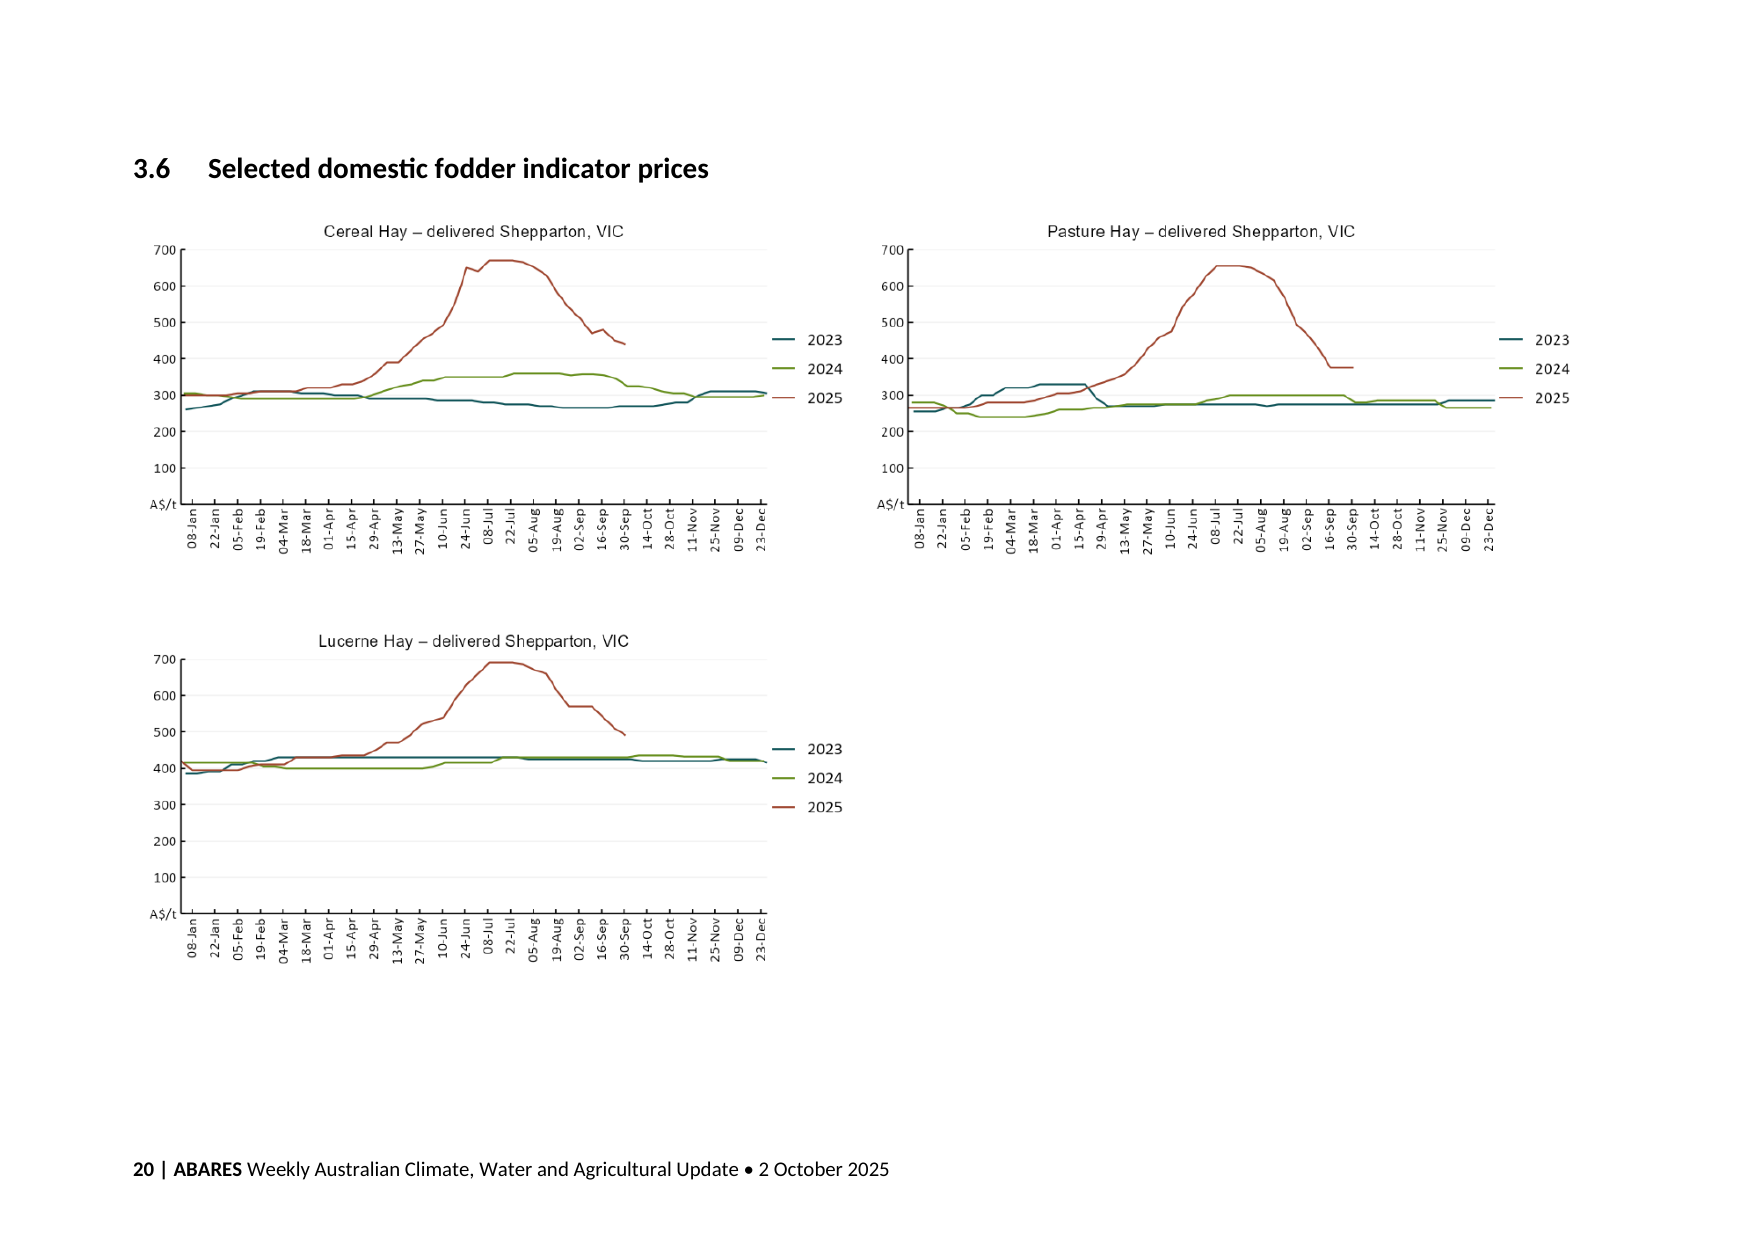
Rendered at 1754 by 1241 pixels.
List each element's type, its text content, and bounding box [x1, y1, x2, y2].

picture [132, 185, 1587, 1004]
subtitle 3.6 Selected domestic fodder indicator prices [133, 150, 1621, 186]
